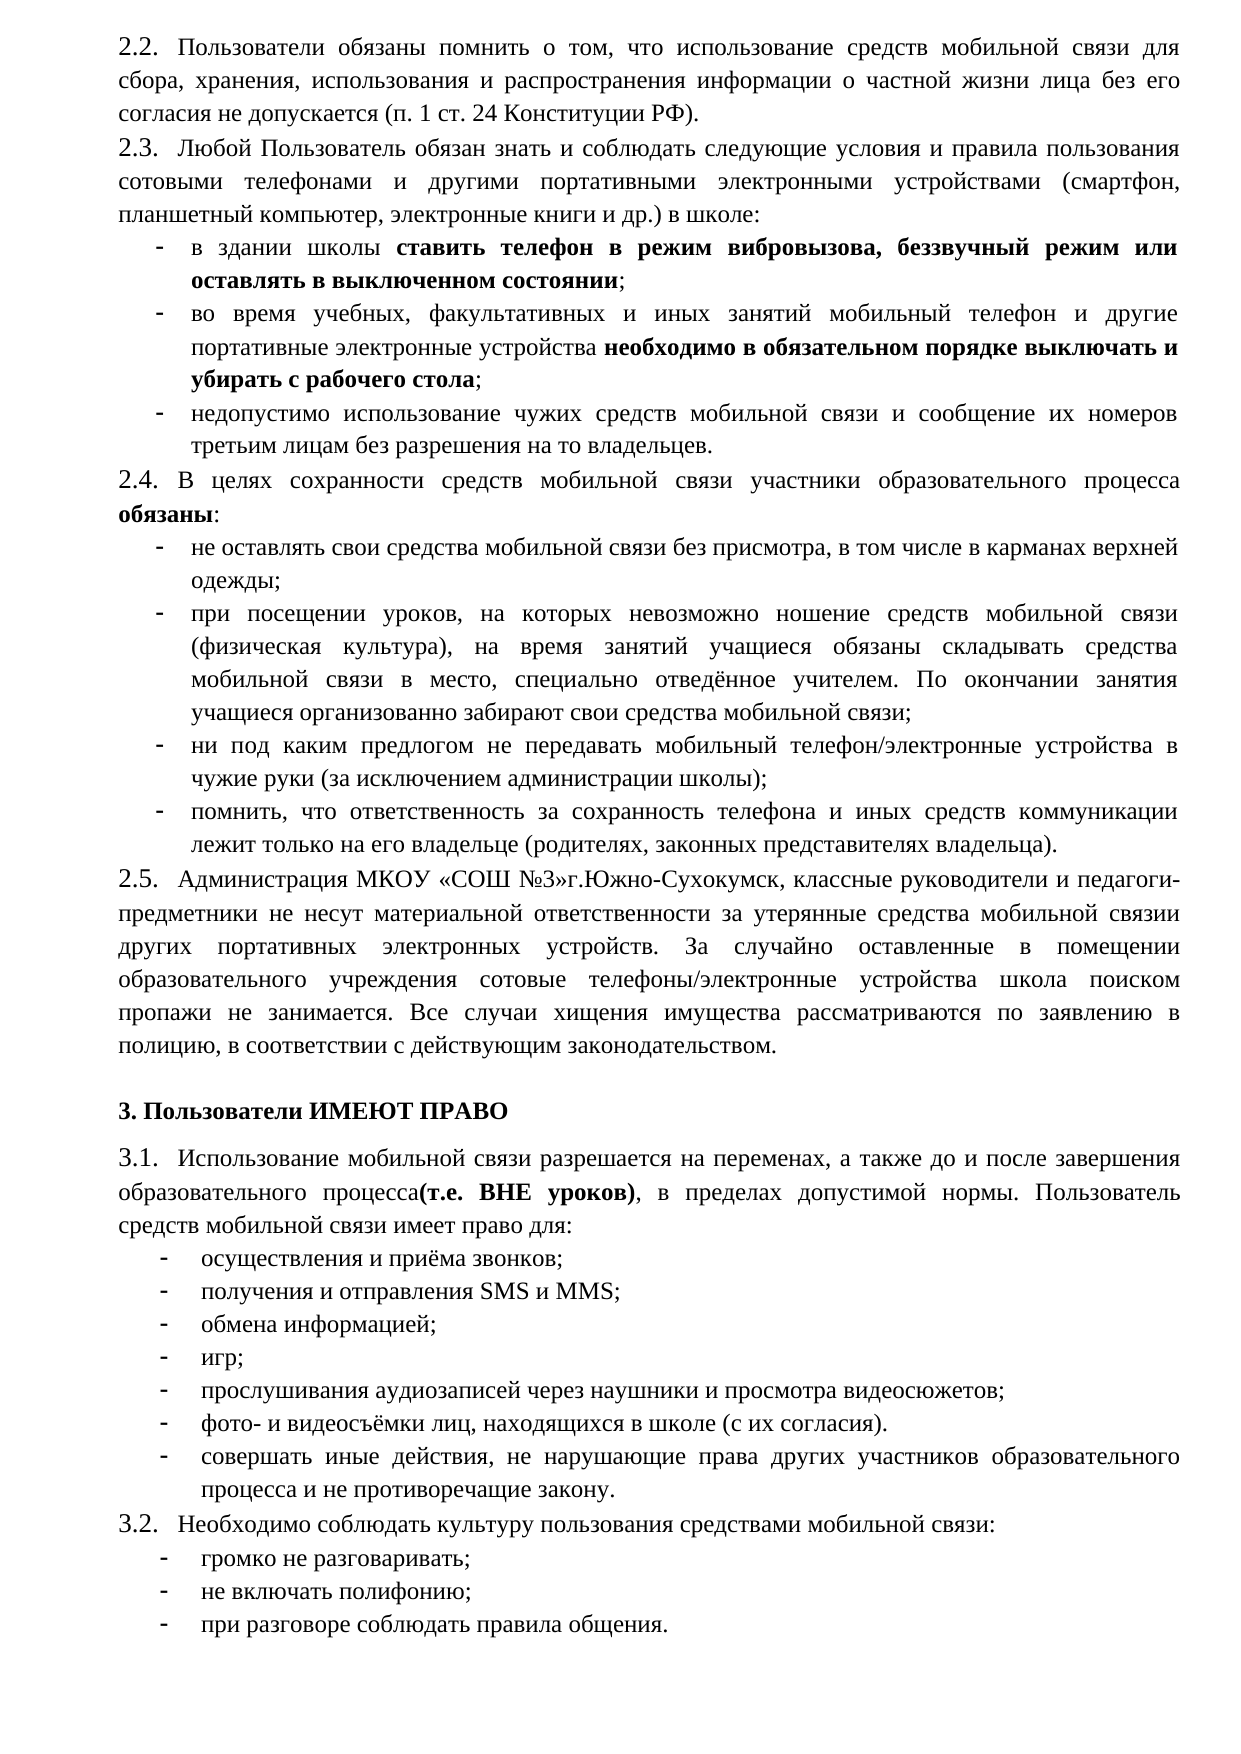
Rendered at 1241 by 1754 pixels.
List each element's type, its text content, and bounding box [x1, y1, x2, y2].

list ни под каким предлогом не передавать мобильный телефон/электронные устройства в чужие руки (за исключением администрации школы); [155, 730, 1179, 792]
list помнить, что ответственность за сохранность телефона и иных средств коммуникации лежит только на его владельце (родителях, законных представителях владельца). [155, 796, 1179, 858]
list Любой Пользователь обязан знать и соблюдать следующие условия и правила пользования сотовыми телефонами и другими портативными электронными устройствами (смартфон, планшетный компьютер, электронные книги и др.) в школе: [118, 131, 1181, 228]
list получения и отправления SMS и MMS; [159, 1276, 1181, 1304]
list фото- и видеосъёмки лиц, находящихся в школе (с их согласия). [159, 1408, 1181, 1437]
list громко не разговаривать; [159, 1543, 1181, 1571]
list не включать полифонию; [159, 1576, 1181, 1604]
list при разговоре соблюдать правила общения. [159, 1609, 1181, 1637]
list Необходимо соблюдать культуру пользования средствами мобильной связи: [118, 1507, 1181, 1538]
list игр; [159, 1342, 1181, 1371]
list В целях сохранности средств мобильной связи участники образовательного процесса обязаны: [118, 464, 1181, 528]
list Использование мобильной связи разрешается на переменах, а также до и после завершения образовательного процесса(т.е. ВНЕ уроков), в пределах допустимой нормы. Пользователь средств мобильной связи имеет право для: [118, 1141, 1181, 1238]
list в здании школы ставить телефон в режим вибровызова, беззвучный режим или оставлять в выключенном состоянии; [155, 232, 1179, 294]
list Пользователи обязаны помнить о том, что использование средств мобильной связи для сбора, хранения, использования и распространения информации о частной жизни лица без его согласия не допускается (п. 1 ст. 24 Конституции РФ). [118, 29, 1181, 127]
list во время учебных, факультативных и иных занятий мобильный телефон и другие портативные электронные устройства необходимо в обязательном порядке выключать и убирать с рабочего стола; [155, 298, 1179, 393]
list не оставлять свои средства мобильной связи без присмотра, в том числе в карманах верхней одежды; [155, 532, 1179, 594]
list осуществления и приёма звонков; [159, 1243, 1181, 1272]
text 3. Пользователи ИМЕЮТ ПРАВО [118, 1096, 1181, 1124]
list обмена информацией; [159, 1309, 1181, 1338]
list прослушивания аудиозаписей через наушники и просмотра видеосюжетов; [159, 1375, 1181, 1404]
list недопустимо использование чужих средств мобильной связи и сообщение их номеров третьим лицам без разрешения на то владельцев. [155, 398, 1179, 459]
list при посещении уроков, на которых невозможно ношение средств мобильной связи (физическая культура), на время занятий учащиеся обязаны складывать средства мобильной связи в место, специально отведённое учителем. По окончании занятия учащиеся организованно забирают свои средства мобильной связи; [155, 598, 1179, 726]
list Администрация МКОУ «СОШ №3»г.Южно-Сухокумск, классные руководители и педагоги-предметники не несут материальной ответственности за утерянные средства мобильной связии других портативных электронных устройств. За случайно оставленные в помещении образовательного учреждения сотовые телефоны/электронные устройства школа поиском пропажи не занимается. Все случаи хищения имущества рассматриваются по заявлению в полицию, в соответствии с действующим законодательством. [118, 862, 1181, 1058]
list совершать иные действия, не нарушающие права других участников образовательного процесса и не противоречащие закону. [159, 1441, 1181, 1503]
